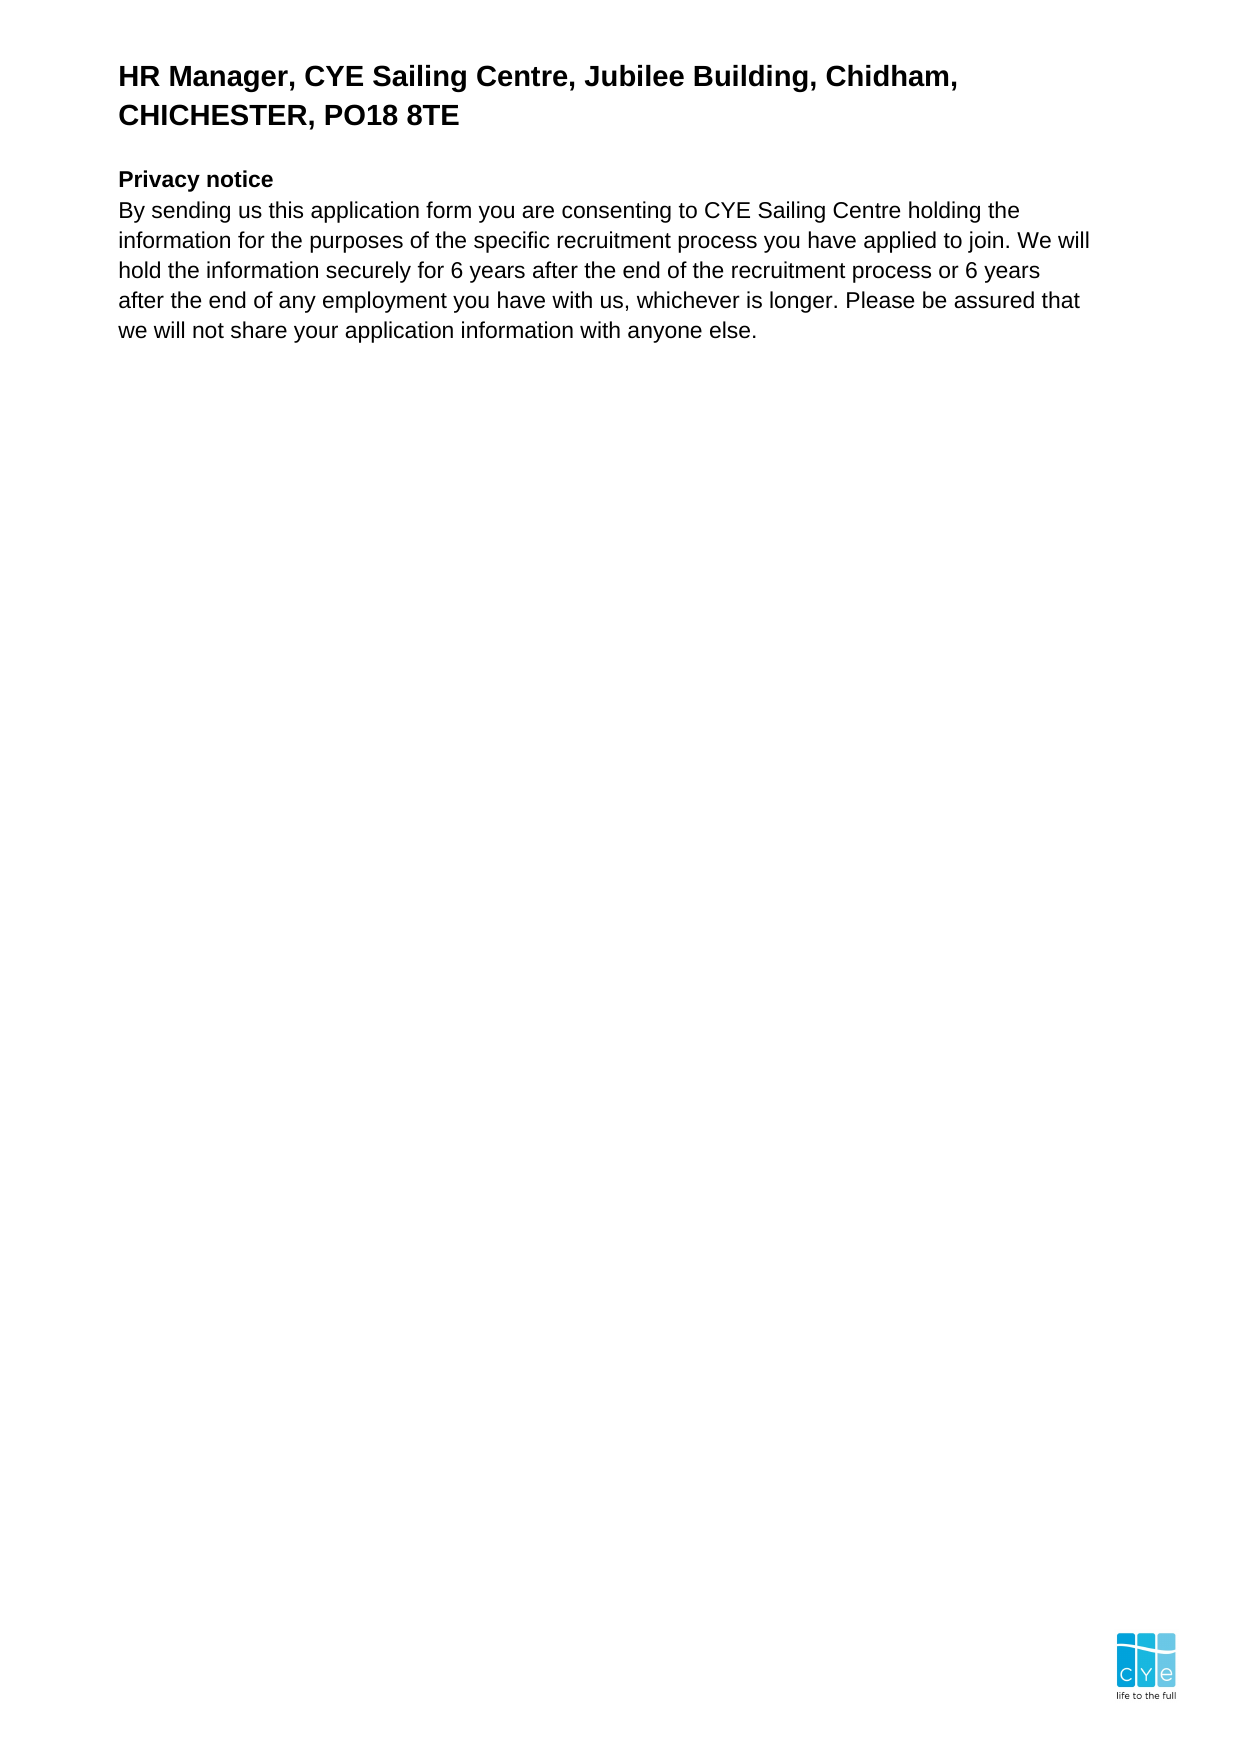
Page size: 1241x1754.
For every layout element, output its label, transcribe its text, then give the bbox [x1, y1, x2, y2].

text HR Manager, CYE Sailing Centre, Jubilee Building, Chidham, CHICHESTER, PO18 8TE [118, 59, 1090, 131]
text By sending us this application form you are consenting to CYE Sailing Centre holding the information for the purposes of the specific recruitment process you have applied to join. We will hold the information securely for 6 years after the end of the recruitment process or 6 years after the end of any employment you have with us, whichever is longer. Please be assured that we will not share your application information with anyone else. [118, 197, 1090, 344]
text Privacy notice [118, 166, 1090, 193]
picture [1113, 1629, 1179, 1703]
